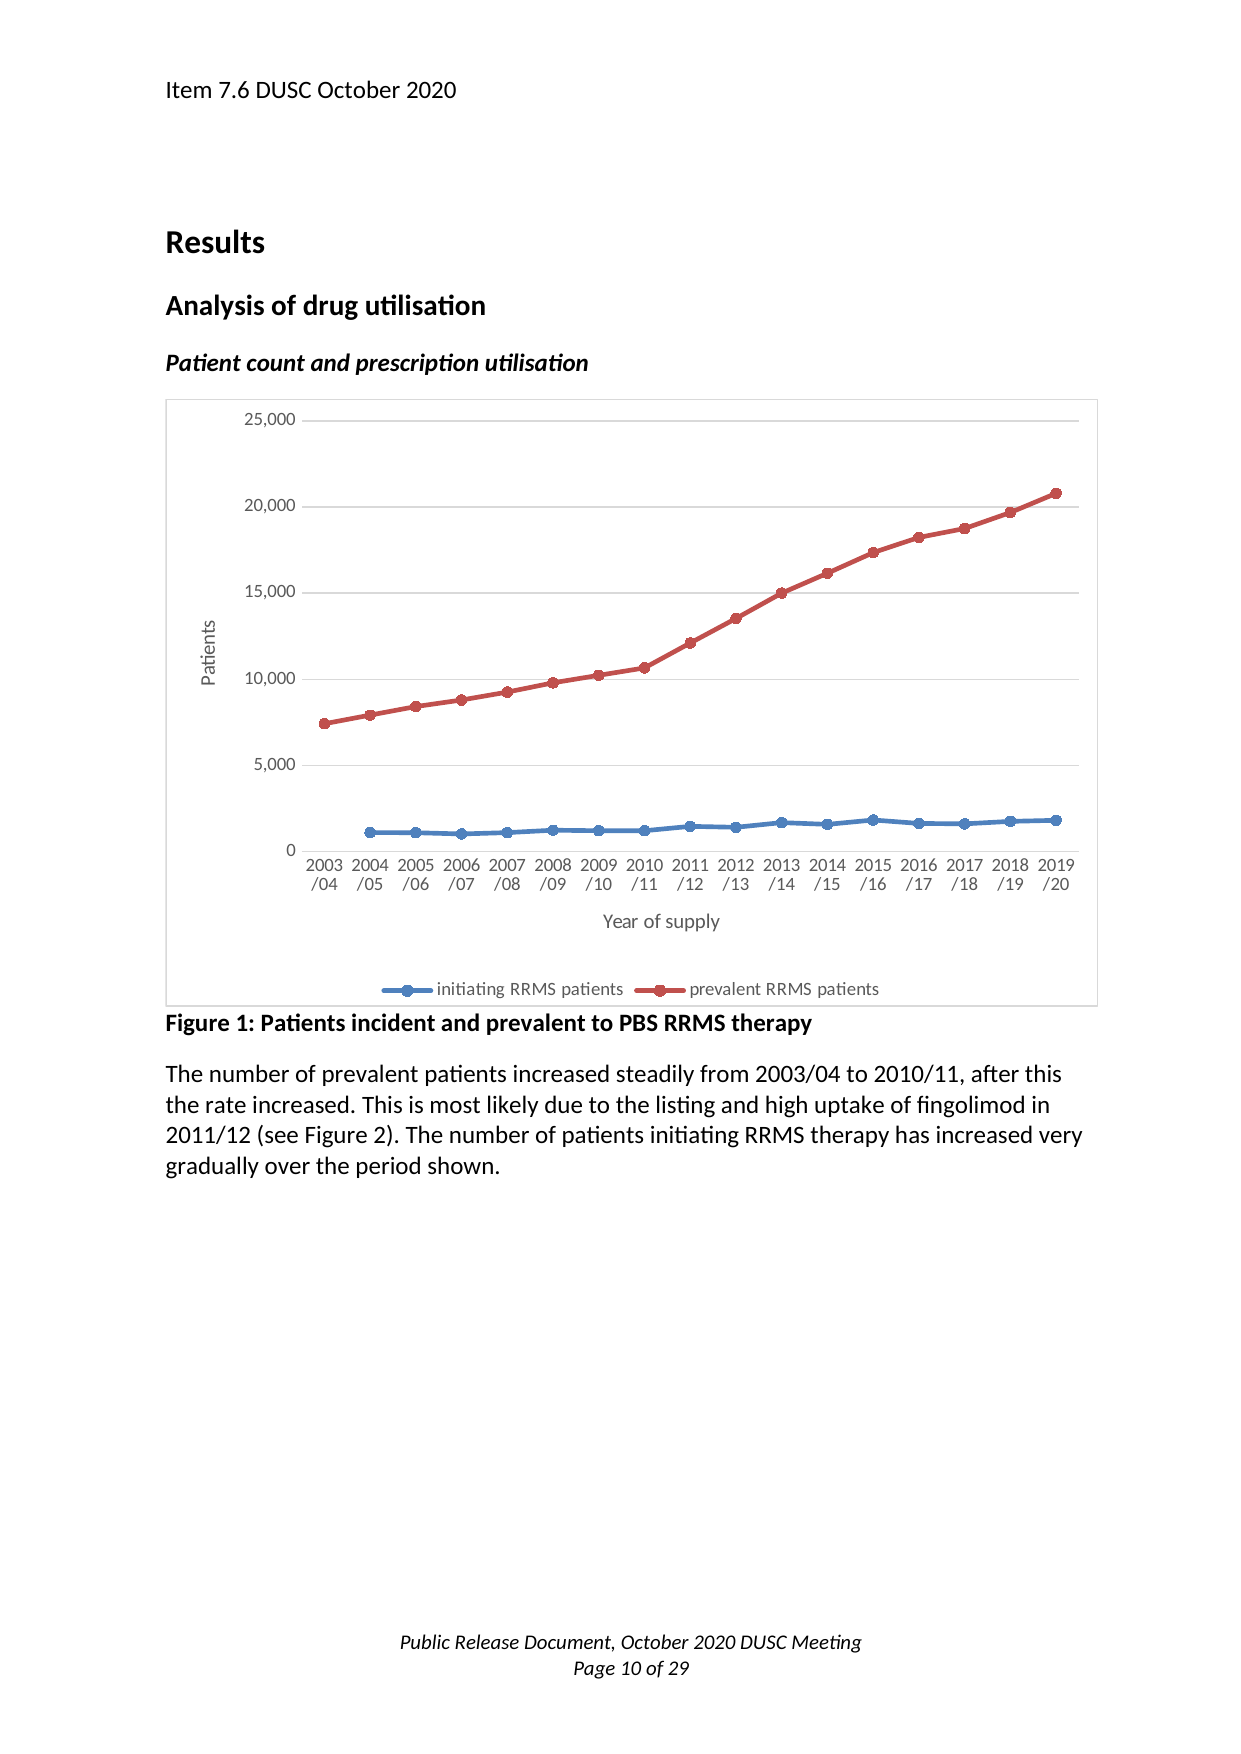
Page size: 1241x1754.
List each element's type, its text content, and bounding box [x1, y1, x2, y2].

text The number of prevalent patients increased steadily from 2003/04 to 2010/11, after this the rate increased. This is most likely due to the listing and high uptake of fingolimod in 2011/12 (see Figure 2). The number of patients initiating RRMS therapy has increased very gradually over the period shown. [165, 1058, 1098, 1180]
subtitle Patient count and prescription utilisation [165, 348, 1098, 378]
subtitle Analysis of drug utilisation [165, 287, 1098, 323]
text Figure 1: Patients incident and prevalent to PBS RRMS therapy [165, 1007, 1098, 1037]
subtitle Results [165, 221, 1098, 262]
